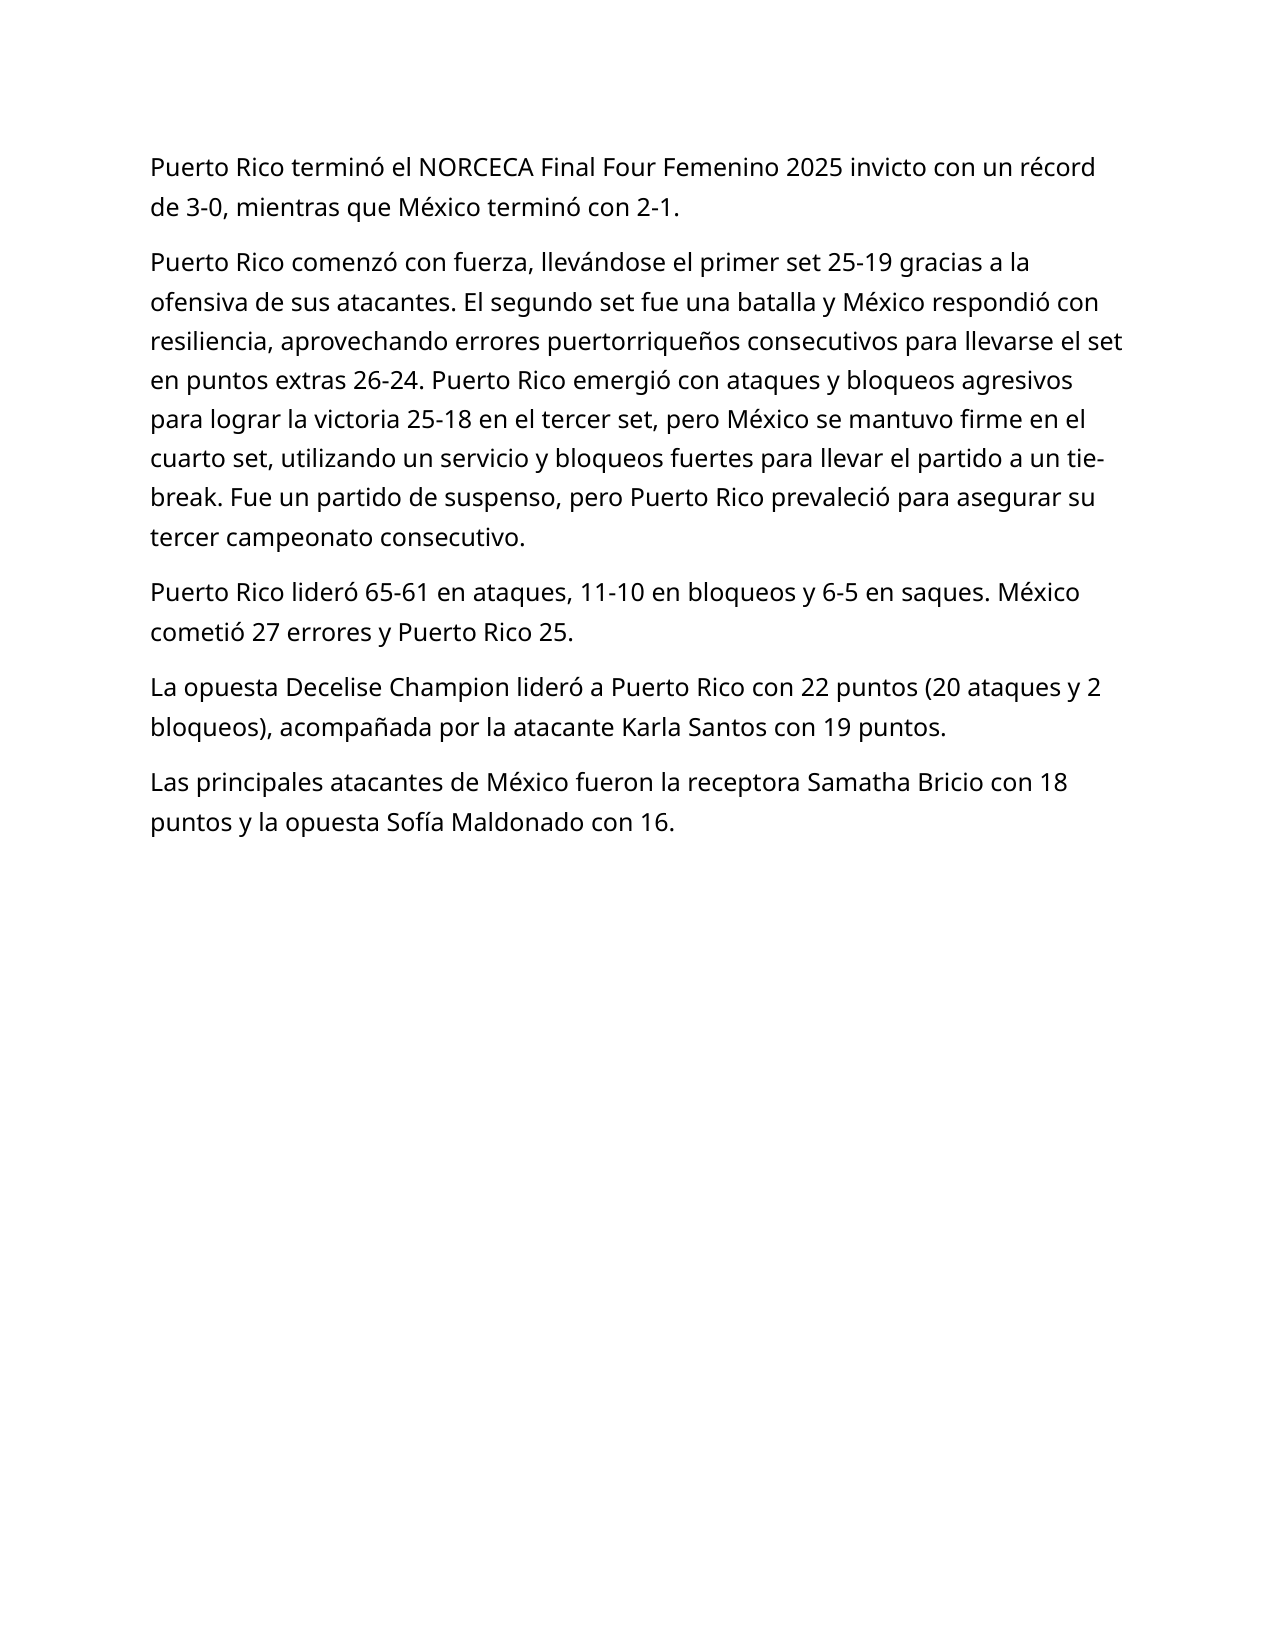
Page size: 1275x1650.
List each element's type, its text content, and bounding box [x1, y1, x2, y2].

text Las principales atacantes de México fueron la receptora Samatha Bricio con 18 puntos y la opuesta Sofía Maldonado con 16. [150, 765, 1125, 838]
text La opuesta Decelise Champion lideró a Puerto Rico con 22 puntos (20 ataques y 2 bloqueos), acompañada por la atacante Karla Santos con 19 puntos. [150, 670, 1125, 743]
text Puerto Rico lideró 65-61 en ataques, 11-10 en bloqueos y 6-5 en saques. México cometió 27 errores y Puerto Rico 25. [150, 575, 1125, 648]
text Puerto Rico comenzó con fuerza, llevándose el primer set 25-19 gracias a la ofensiva de sus atacantes. El segundo set fue una batalla y México respondió con resiliencia, aprovechando errores puertorriqueños consecutivos para llevarse el set en puntos extras 26-24. Puerto Rico emergió con ataques y bloqueos agresivos para lograr la victoria 25-18 en el tercer set, pero México se mantuvo firme en el cuarto set, utilizando un servicio y bloqueos fuertes para llevar el partido a un tie-break. Fue un partido de suspenso, pero Puerto Rico prevaleció para asegurar su tercer campeonato consecutivo. [150, 245, 1125, 553]
text Puerto Rico terminó el NORCECA Final Four Femenino 2025 invicto con un récord de 3-0, mientras que México terminó con 2-1. [150, 150, 1125, 223]
